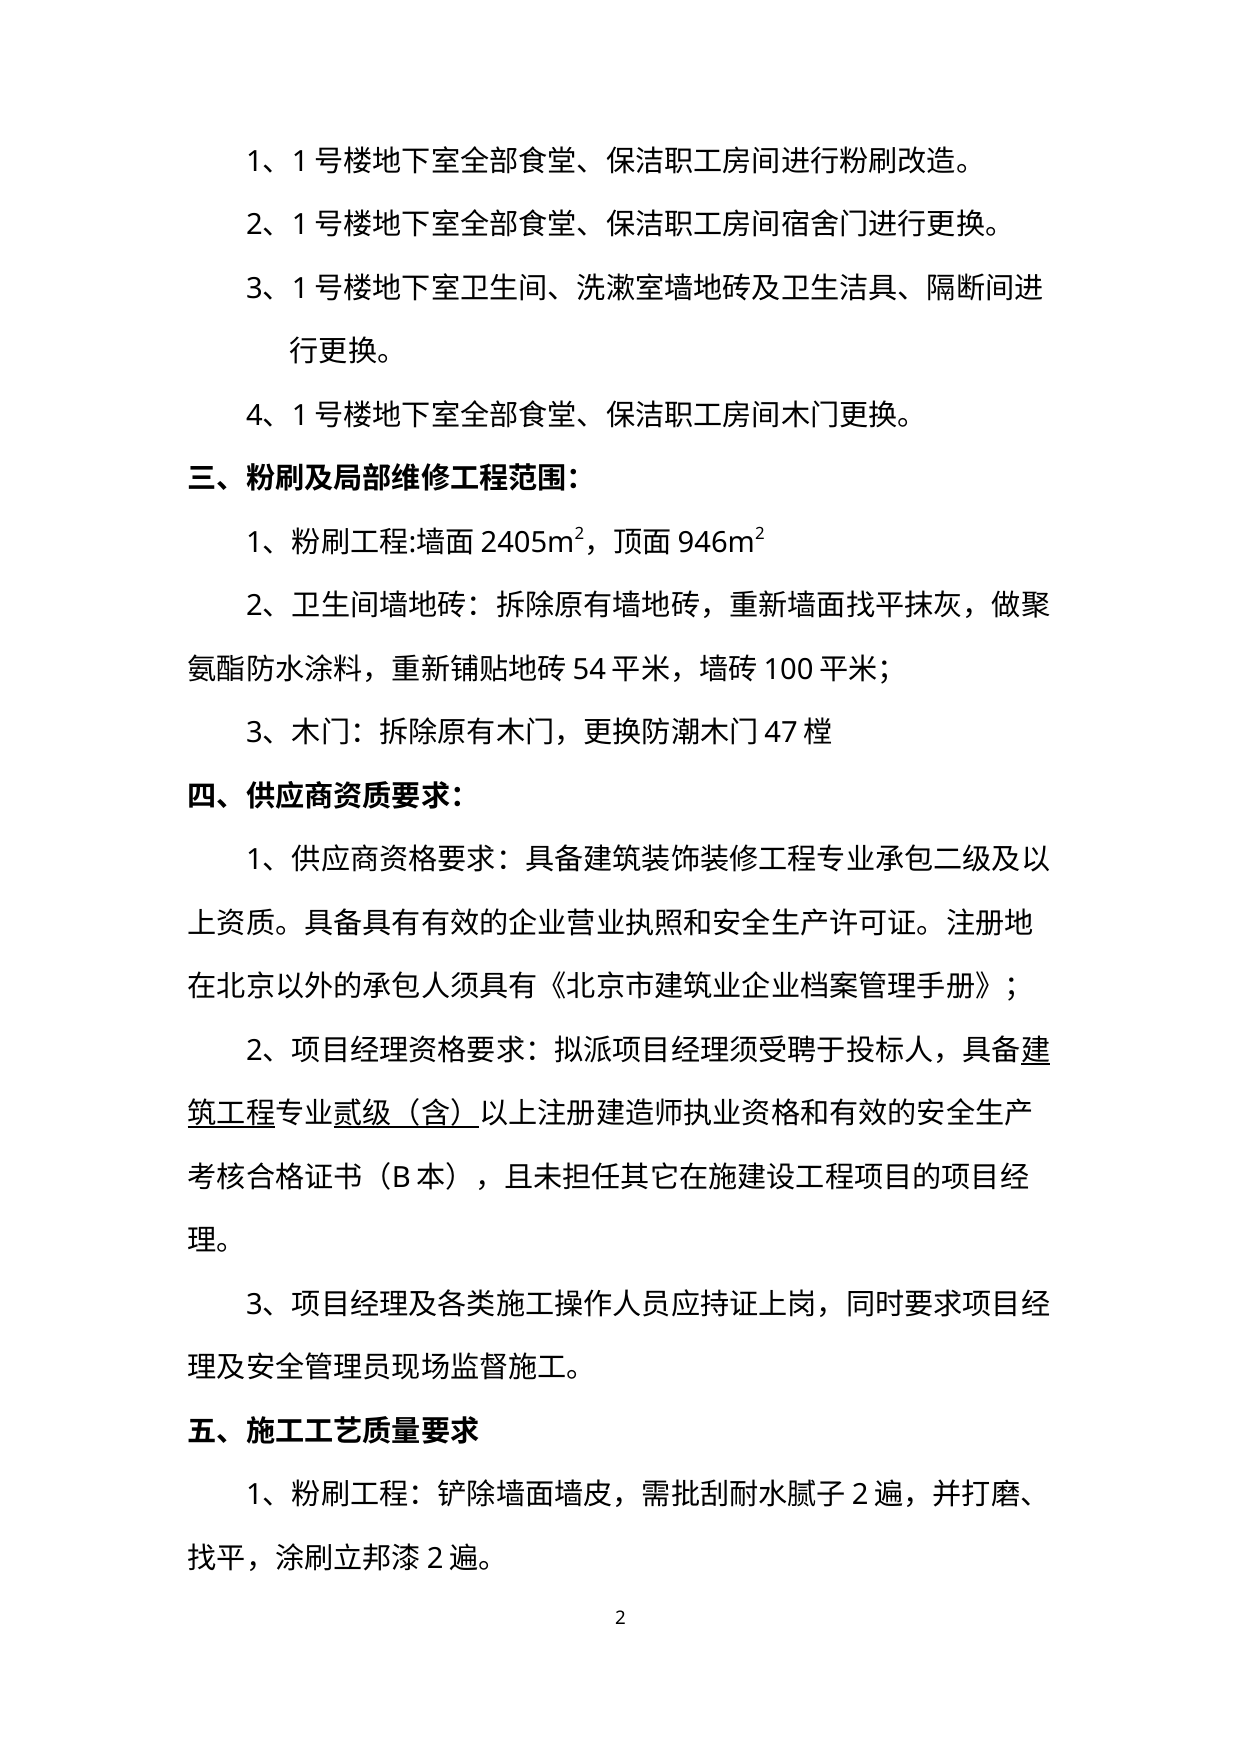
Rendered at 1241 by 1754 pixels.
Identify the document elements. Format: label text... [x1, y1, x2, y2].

list 1号楼地下室全部食堂、保洁职工房间进行粉刷改造。 [187, 137, 1053, 180]
text 五、施工工艺质量要求 [187, 1407, 1053, 1449]
text 行更换。 [246, 328, 1053, 370]
list 1号楼地下室卫生间、洗漱室墙地砖及卫生洁具、隔断间进 [187, 264, 1053, 307]
list 1号楼地下室全部食堂、保洁职工房间宿舍门进行更换。 [187, 201, 1053, 243]
text 四、供应商资质要求： [187, 772, 1053, 815]
list 1号楼地下室全部食堂、保洁职工房间木门更换。 [187, 391, 1053, 434]
text 1、粉刷工程：铲除墙面墙皮，需批刮耐水腻子2遍，并打磨、找平，涂刷立邦漆2遍。 [187, 1471, 1053, 1577]
text 3、项目经理及各类施工操作人员应持证上岗，同时要求项目经理及安全管理员现场监督施工。 [187, 1280, 1053, 1386]
text 2、卫生间墙地砖：拆除原有墙地砖，重新墙面找平抹灰，做聚氨酯防水涂料，重新铺贴地砖54平米，墙砖100平米； [187, 582, 1053, 688]
text 三、粉刷及局部维修工程范围： [187, 455, 1053, 497]
text 3、木门：拆除原有木门，更换防潮木门47樘 [187, 709, 1053, 751]
text 筑工程专业贰级（含）以上注册建造师执业资格和有效的安全生产考核合格证书（B本），且未担任其它在施建设工程项目的项目经理。 [187, 1090, 1053, 1259]
text 上资质。具备具有有效的企业营业执照和安全生产许可证。注册地在北京以外的承包人须具有《北京市建筑业企业档案管理手册》； [187, 899, 1053, 1005]
text 1、供应商资格要求：具备建筑装饰装修工程专业承包二级及以 [246, 836, 1053, 878]
text 1、粉刷工程:墙面2405m2，顶面946m2 [187, 518, 1053, 561]
list 项目经理资格要求：拟派项目经理须受聘于投标人，具备建 [246, 1026, 1053, 1069]
